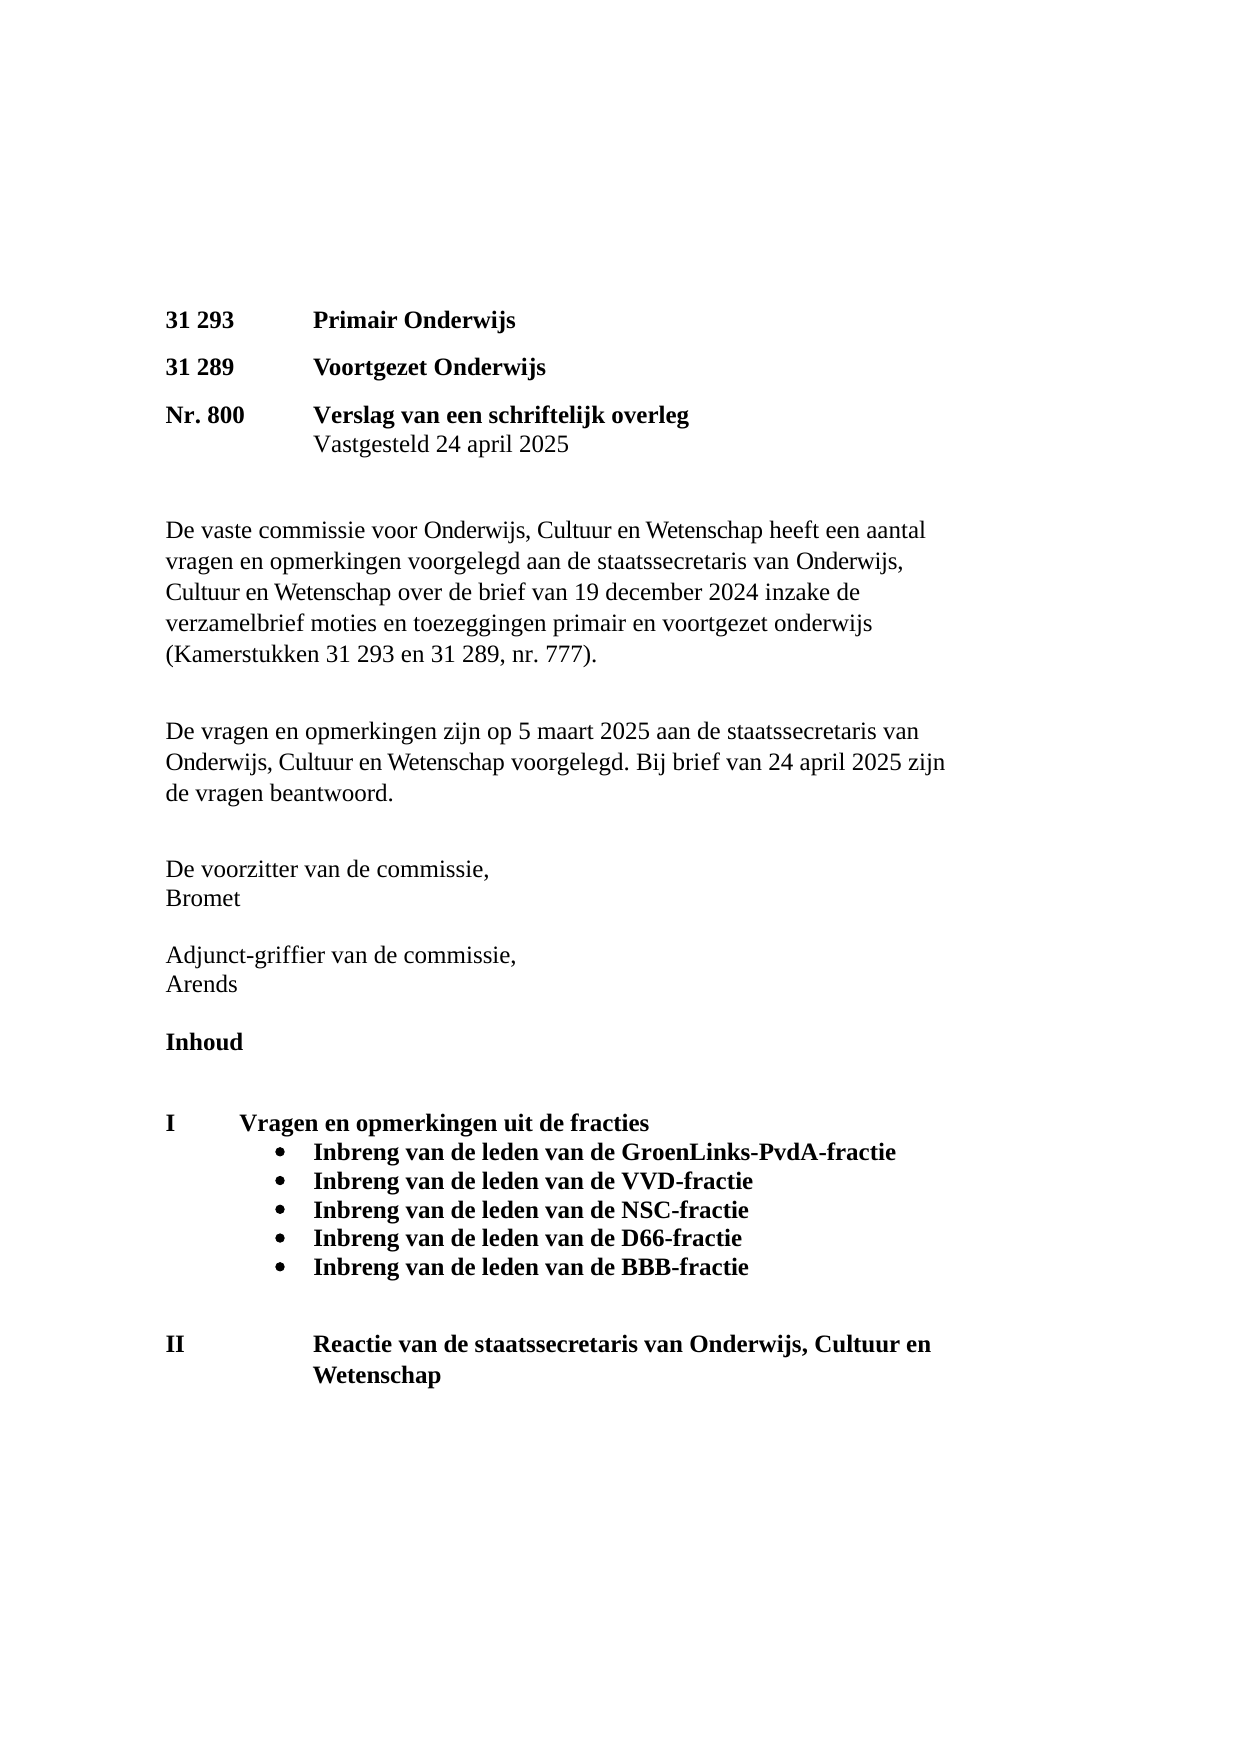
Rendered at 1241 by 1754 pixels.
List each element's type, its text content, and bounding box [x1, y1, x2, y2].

list Inbreng van de leden van de GroenLinks-PvdA-fractie [276, 1137, 947, 1166]
text Bromet [165, 883, 947, 912]
text Nr. 800 Verslag van een schriftelijk overleg [165, 400, 947, 429]
text 31 293 Primair Onderwijs [165, 305, 947, 333]
text Arends [165, 969, 947, 998]
text De vragen en opmerkingen zijn op 5 maart 2025 aan de staatssecretaris van Onderwijs, Cultuur en Wetenschap voorgelegd. Bij brief van 24 april 2025 zijn de vragen beantwoord. [165, 716, 947, 807]
text I Vragen en opmerkingen uit de fracties [165, 1108, 947, 1137]
list Inbreng van de leden van de D66-fractie [276, 1223, 947, 1252]
list Inbreng van de leden van de VVD-fractie [276, 1166, 947, 1195]
text 31 289 Voortgezet Onderwijs [165, 352, 947, 381]
text Adjunct-griffier van de commissie, [165, 941, 947, 969]
text II Reactie van de staatssecretaris van Onderwijs, Cultuur en Wetenschap [165, 1329, 947, 1388]
text Vastgesteld 24 april 2025 [165, 429, 947, 458]
text De voorzitter van de commissie, [165, 854, 947, 883]
text De vaste commissie voor Onderwijs, Cultuur en Wetenschap heeft een aantal vragen en opmerkingen voorgelegd aan de staatssecretaris van Onderwijs, Cultuur en Wetenschap over de brief van 19 december 2024 inzake de verzamelbrief moties en toezeggingen primair en voortgezet onderwijs (Kamerstukken 31 293 en 31 289, nr. 777). [165, 515, 947, 668]
text Inhoud [165, 1027, 947, 1089]
list Inbreng van de leden van de BBB-fractie [276, 1252, 947, 1281]
list Inbreng van de leden van de NSC-fractie [276, 1195, 947, 1223]
